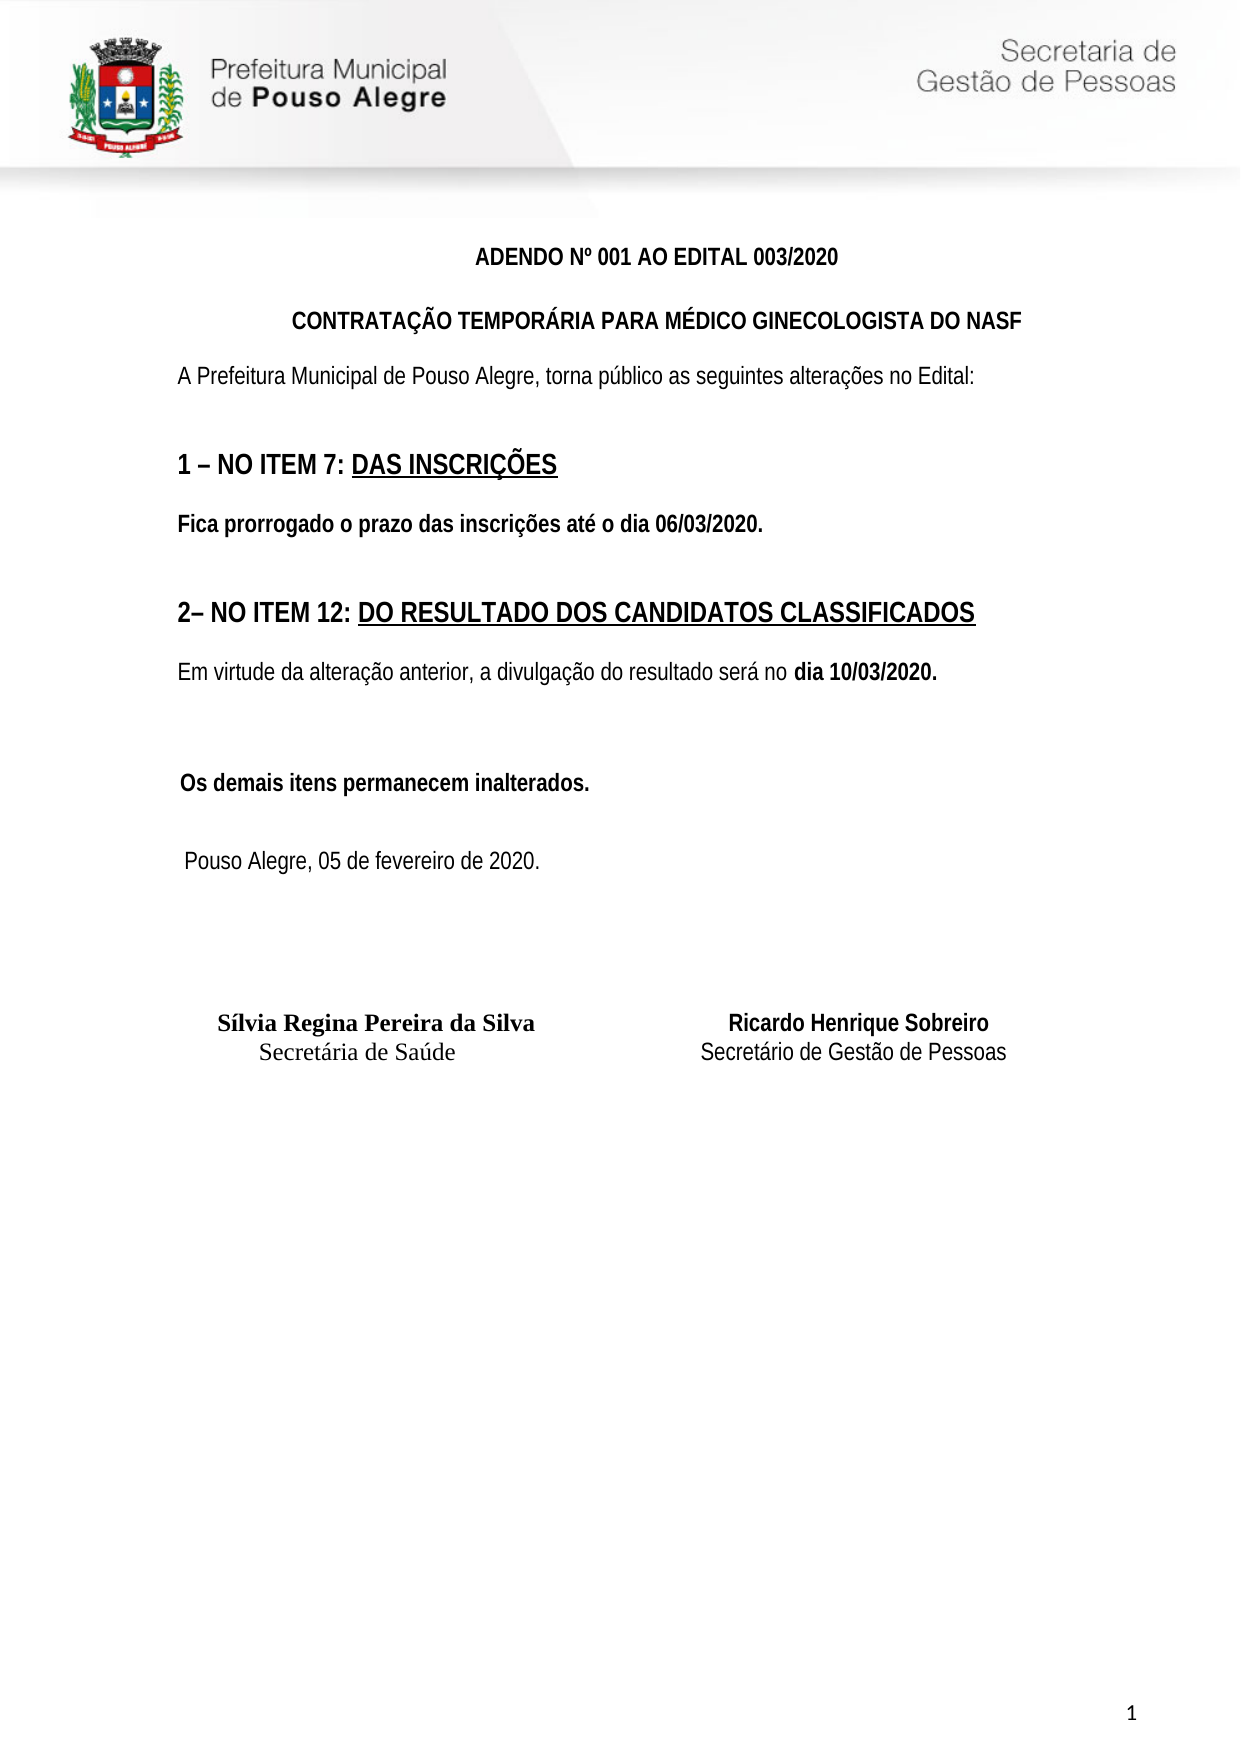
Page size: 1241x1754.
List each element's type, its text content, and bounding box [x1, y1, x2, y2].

text Os demais itens permanecem inalterados. [133, 768, 1137, 797]
text Sílvia Regina Pereira da Silva Ricardo Henrique Sobreiro [177, 1008, 1137, 1036]
text Fica prorrogado o prazo das inscrições até o dia 06/03/2020. [177, 509, 1137, 538]
text Em virtude da alteração anterior, a divulgação do resultado será no dia 10/03/2020. [177, 657, 1137, 686]
text Secretária de Saúde Secretário de Gestão de Pessoas [177, 1036, 1137, 1065]
text Pouso Alegre, 05 de fevereiro de 2020. [133, 846, 1137, 875]
text 2– NO ITEM 12: DO RESULTADO DOS CANDIDATOS CLASSIFICADOS [177, 595, 1137, 629]
text A Prefeitura Municipal de Pouso Alegre, torna público as seguintes alterações no Edital: [177, 361, 1137, 390]
subtitle ADENDO Nº 001 AO EDITAL 003/2020 [177, 242, 1137, 271]
text CONTRATAÇÃO TEMPORÁRIA PARA MÉDICO GINECOLOGISTA DO NASF [177, 306, 1137, 335]
text 1 – NO ITEM 7: DAS INSCRIÇÕES [177, 447, 1137, 481]
picture [0, 0, 1241, 218]
